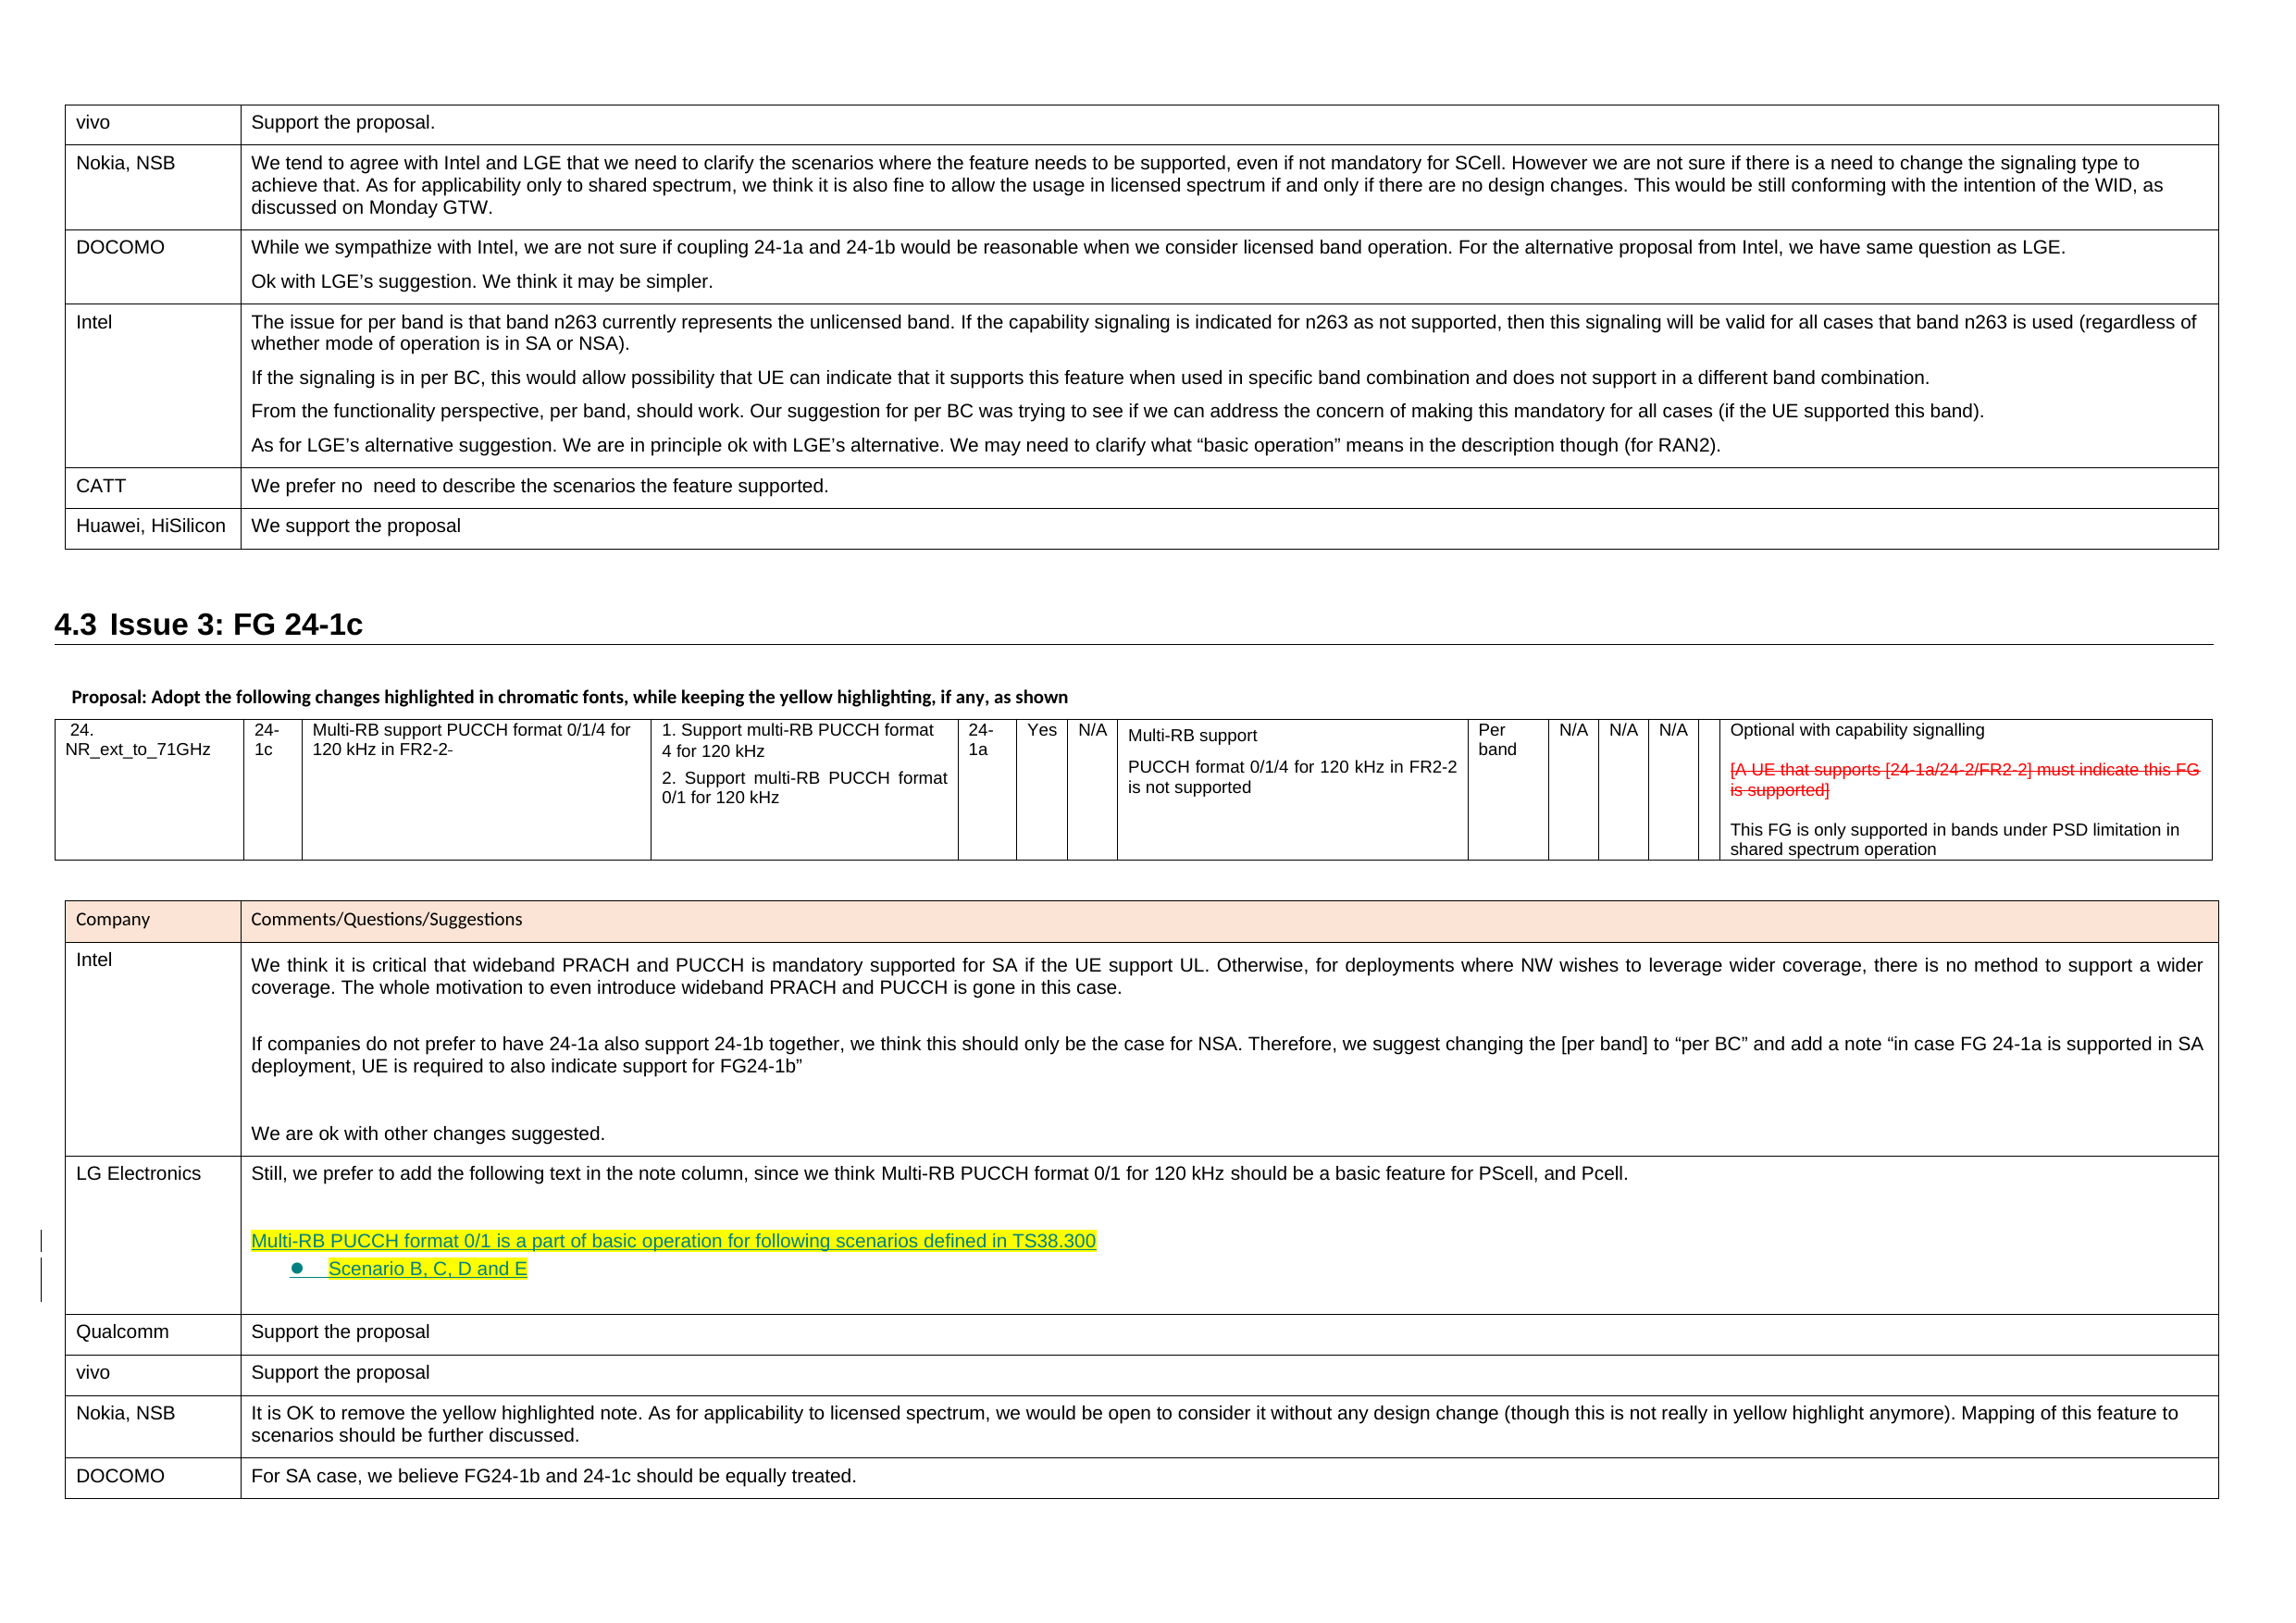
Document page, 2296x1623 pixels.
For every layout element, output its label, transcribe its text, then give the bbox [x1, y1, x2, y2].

table_cell DOCOMO [66, 1458, 241, 1498]
table_cell Support the proposal. [242, 105, 2218, 144]
table_cell DOCOMO [66, 230, 241, 304]
table_header 24. NR_ext_to_71GHz [56, 720, 243, 859]
table_header Per band [1469, 720, 1548, 859]
table_header Yes [1017, 720, 1067, 859]
subtitle Issue 3: FG 24-1c [54, 606, 2214, 645]
table_cell We prefer no need to describe the scenarios the feature supported. [242, 468, 2218, 508]
table_cell While we sympathize with Intel, we are not sure if coupling 24-1a and 24-1b would be reasonable when we consider licensed band operation. For the alternative proposal from Intel, we have same question as LGE. Ok with LGE’s suggestion. We think it may be simpler. [242, 230, 2218, 304]
table_cell The issue for per band is that band n263 currently represents the unlicensed band. If the capability signaling is indicated for n263 as not supported, then this signaling will be valid for all cases that band n263 is used (regardless of whether mode of operation is in SA or NSA). If the signaling is in per BC, this would allow possibility that UE can indicate that it supports this feature when used in specific band combination and does not support in a different band combination. From the functionality perspective, per band, should work. Our suggestion for per BC was trying to see if we can address the concern of making this mandatory for all cases (if the UE supported this band). As for LGE’s alternative suggestion. We are in principle ok with LGE’s alternative. We may need to clarify what “basic operation” means in the description though (for RAN2). [242, 304, 2218, 467]
table_header N/A [1649, 720, 1698, 859]
table_header Optional with capability signalling [A UE that supports [24-1a/24-2/FR2-2] must indicate this FG is supported] This FG is only supported in bands under PSD limitation in shared spectrum operation [1720, 720, 2212, 859]
table_cell We support the proposal [242, 509, 2218, 549]
table_header 24-1a [959, 720, 1016, 859]
table_header 1. Support multi-RB PUCCH format 4 for 120 kHz 2. Support multi-RB PUCCH format 0/1 for 120 kHz [652, 720, 958, 859]
table_header Multi-RB support PUCCH format 0/1/4 for 120 kHz in FR2-2 is not supported [1118, 720, 1468, 859]
table_cell LG Electronics [66, 1157, 241, 1314]
table_header Multi-RB support PUCCH format 0/1/4 for 120 kHz in FR2-2 [303, 720, 651, 859]
table_cell Huawei, HiSilicon [66, 509, 241, 549]
table_header [1699, 720, 1719, 859]
table_cell We think it is critical that wideband PRACH and PUCCH is mandatory supported for SA if the UE support UL. Otherwise, for deployments where NW wishes to leverage wider coverage, there is no method to support a wider coverage. The whole motivation to even introduce wideband PRACH and PUCCH is gone in this case. If companies do not prefer to have 24-1a also support 24-1b together, we think this should only be the case for NSA. Therefore, we suggest changing the [per band] to “per BC” and add a note “in case FG 24-1a is supported in SA deployment, UE is required to also indicate support for FG24-1b” We are ok with other changes suggested. [242, 943, 2218, 1156]
table_cell CATT [66, 468, 241, 508]
table_cell vivo [66, 105, 241, 144]
table_header N/A [1549, 720, 1598, 859]
table_header N/A [1068, 720, 1117, 859]
table_header Company [66, 901, 241, 942]
table_cell Support the proposal [242, 1356, 2218, 1394]
table_cell Qualcomm [66, 1315, 241, 1355]
table_cell Still, we prefer to add the following text in the note column, since we think Multi-RB PUCCH format 0/1 for 120 kHz should be a basic feature for PScell, and Pcell. [242, 1157, 2218, 1314]
table_header Comments/Questions/Suggestions [242, 901, 2218, 942]
text Proposal: Adopt the following changes highlighted in chromatic fonts, while keeping the yellow highlighting, if any, as shown [54, 685, 2214, 708]
table_cell vivo [66, 1356, 241, 1394]
table_header N/A [1599, 720, 1648, 859]
table_cell Support the proposal [242, 1315, 2218, 1355]
table_cell For SA case, we believe FG24-1b and 24-1c should be equally treated. [242, 1458, 2218, 1498]
table_cell Intel [66, 943, 241, 1156]
table_cell Nokia, NSB [66, 145, 241, 229]
table_cell It is OK to remove the yellow highlighted note. As for applicability to licensed spectrum, we would be open to consider it without any design change (though this is not really in yellow highlight anymore). Mapping of this feature to scenarios should be further discussed. [242, 1396, 2218, 1457]
table_header 24-1c [244, 720, 302, 859]
table_cell Nokia, NSB [66, 1396, 241, 1457]
table_cell We tend to agree with Intel and LGE that we need to clarify the scenarios where the feature needs to be supported, even if not mandatory for SCell. However we are not sure if there is a need to change the signaling type to achieve that. As for applicability only to shared spectrum, we think it is also fine to allow the usage in licensed spectrum if and only if there are no design changes. This would be still conforming with the intention of the WID, as discussed on Monday GTW. [242, 145, 2218, 229]
table_cell Intel [66, 304, 241, 467]
